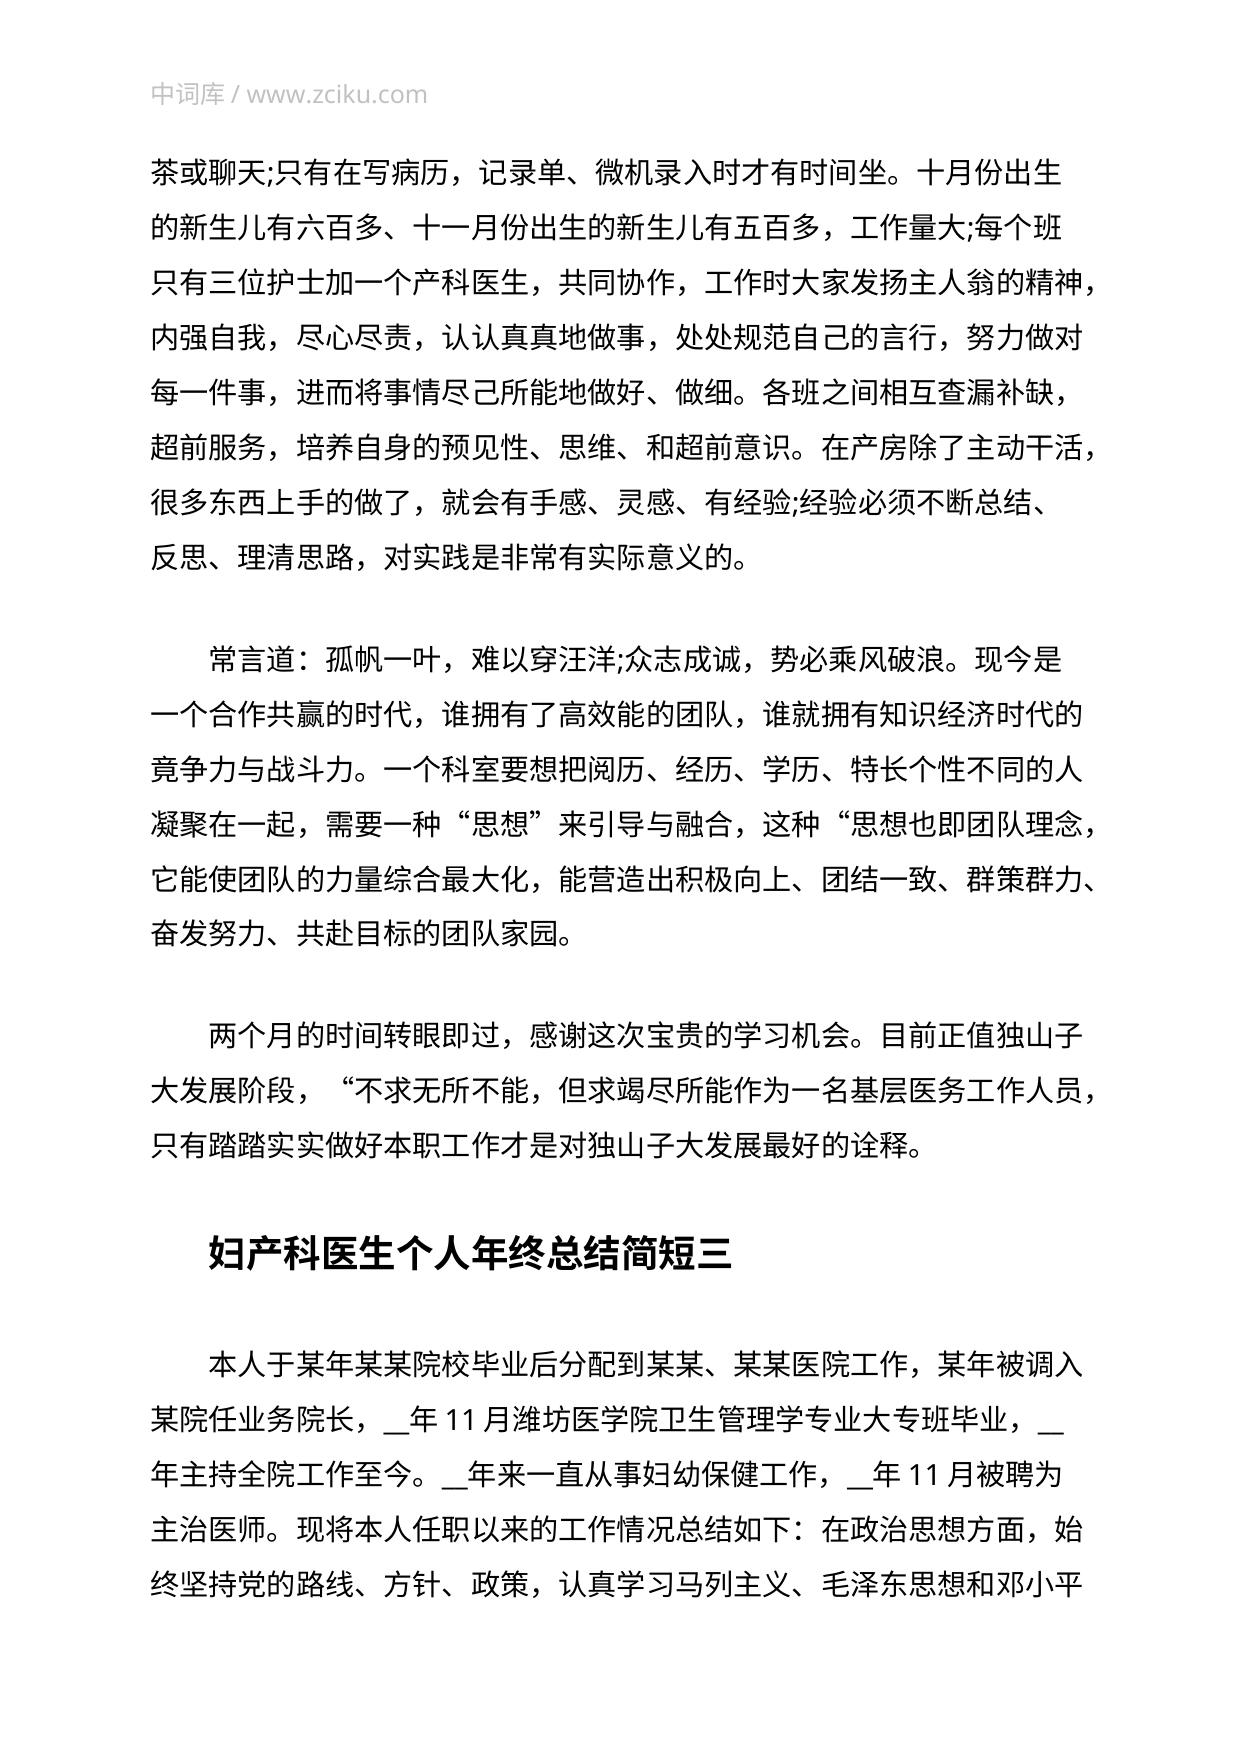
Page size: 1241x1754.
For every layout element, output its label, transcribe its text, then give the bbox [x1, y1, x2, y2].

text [150, 1342, 1090, 1604]
text 两个月的时间转眼即过，感谢这次宝贵的学习机会。目前正值独山子大发展阶段，“不求无所不能，但求竭尽所能作为一名基层医务工作人员，只有踏踏实实做好本职工作才是对独山子大发展最好的诠释。 [150, 1013, 1090, 1165]
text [150, 150, 1090, 577]
text 常言道：孤帆一叶，难以穿汪洋;众志成诚，势必乘风破浪。现今是一个合作共赢的时代，谁拥有了高效能的团队，谁就拥有知识经济时代的竟争力与战斗力。一个科室要想把阅历、经历、学历、特长个性不同的人凝聚在一起，需要一种“思想”来引导与融合，这种“思想也即团队理念，它能使团队的力量综合最大化，能营造出积极向上、团结一致、群策群力、奋发努力、共赴目标的团队家园。 [150, 636, 1090, 953]
text 妇产科医生个人年终总结简短三 [150, 1224, 1090, 1278]
